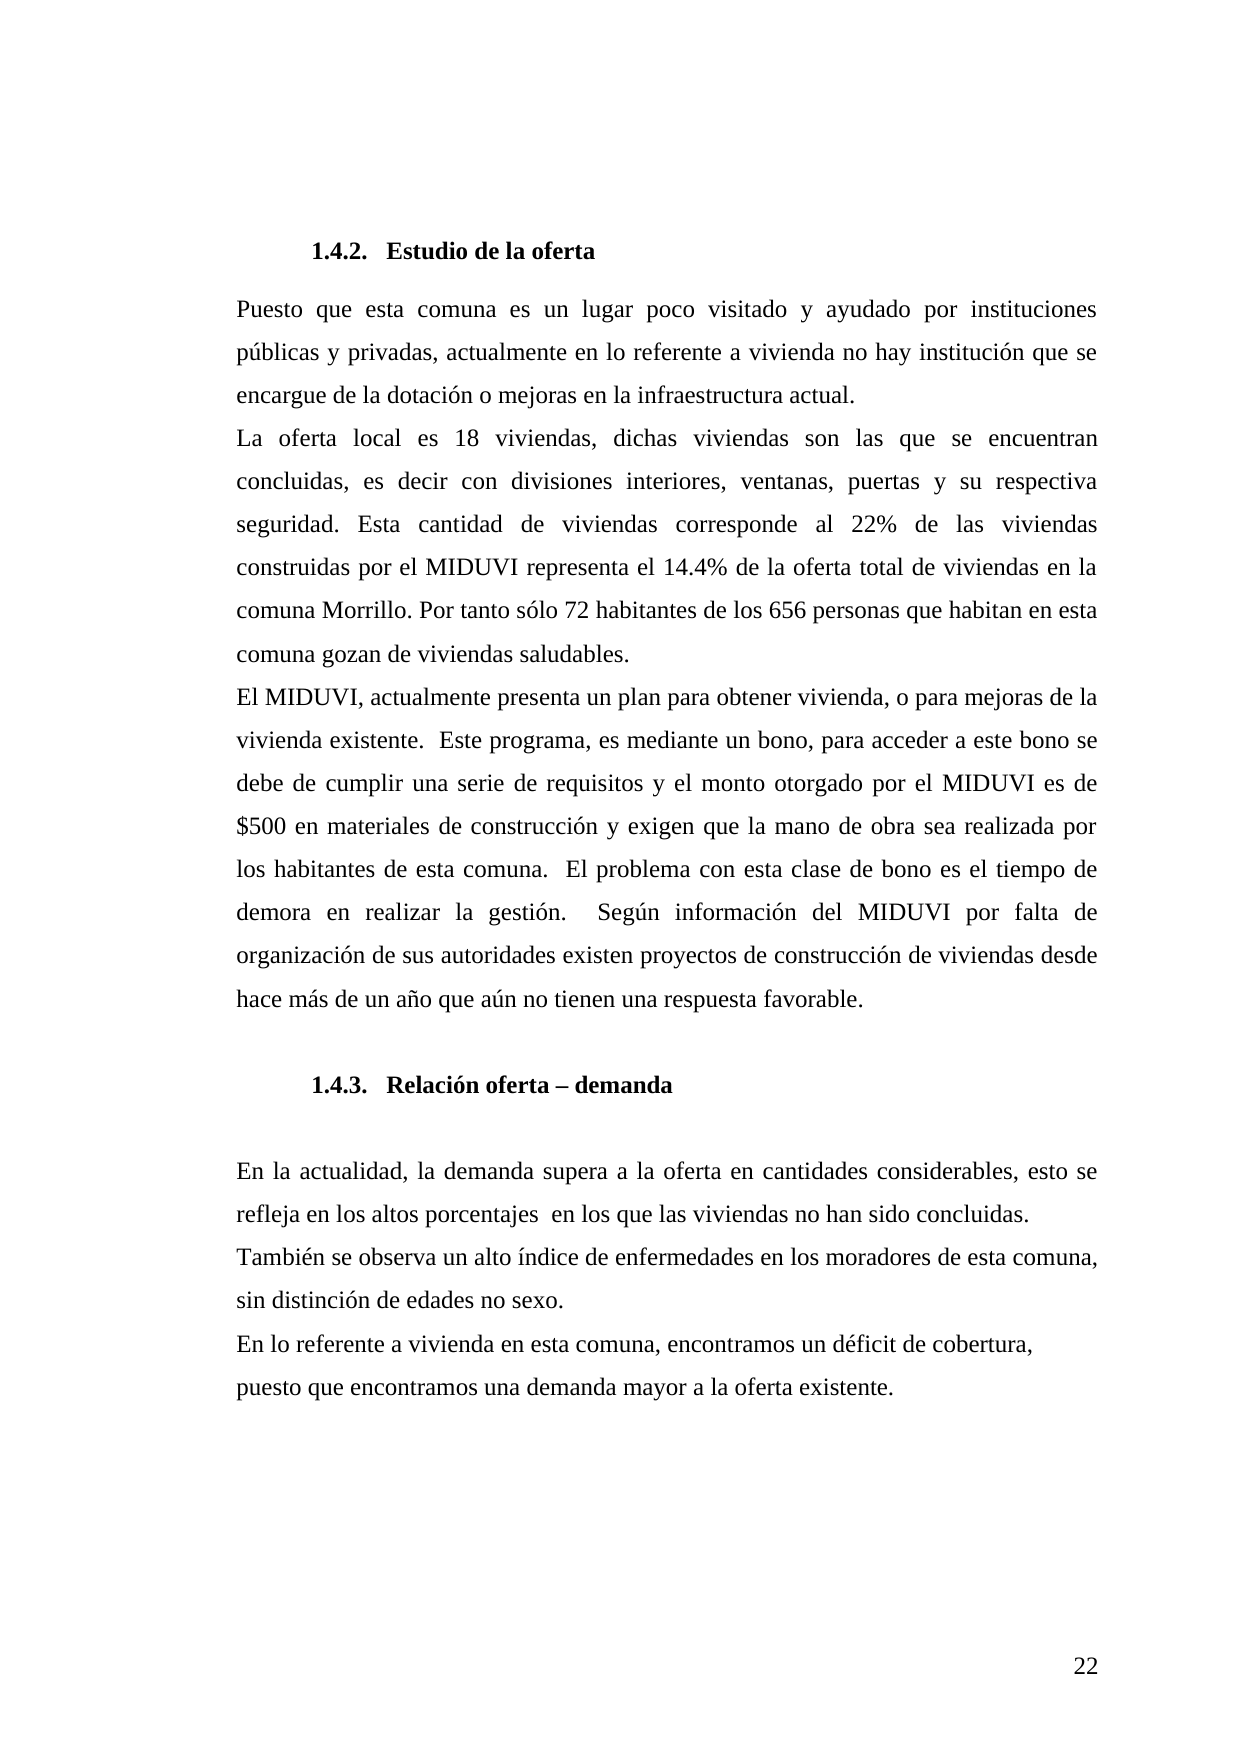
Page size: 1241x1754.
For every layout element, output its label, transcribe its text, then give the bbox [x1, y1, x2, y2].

text Puesto que esta comuna es un lugar poco visitado y ayudado por instituciones públicas y privadas, actualmente en lo referente a vivienda no hay institución que se encargue de la dotación o mejoras en la infraestructura actual. [236, 294, 1098, 409]
text El MIDUVI, actualmente presenta un plan para obtener vivienda, o para mejoras de la vivienda existente. Este programa, es mediante un bono, para acceder a este bono se debe de cumplir una serie de requisitos y el monto otorgado por el MIDUVI es de $500 en materiales de construcción y exigen que la mano de obra sea realizada por los habitantes de esta comuna. El problema con esta clase de bono es el tiempo de demora en realizar la gestión. Según información del MIDUVI por falta de organización de sus autoridades existen proyectos de construcción de viviendas desde hace más de un año que aún no tienen una respuesta favorable. [236, 682, 1098, 1012]
text En lo referente a vivienda en esta comuna, encontramos un déficit de cobertura, puesto que encontramos una demanda mayor a la oferta existente. [236, 1329, 1098, 1401]
list Estudio de la oferta [311, 236, 1098, 265]
list Relación oferta – demanda [311, 1070, 1098, 1099]
text También se observa un alto índice de enfermedades en los moradores de esta comuna, sin distinción de edades no sexo. [236, 1242, 1098, 1314]
text En la actualidad, la demanda supera a la oferta en cantidades considerables, esto se refleja en los altos porcentajes en los que las viviendas no han sido concluidas. [236, 1156, 1098, 1228]
text La oferta local es 18 viviendas, dichas viviendas son las que se encuentran concluidas, es decir con divisiones interiores, ventanas, puertas y su respectiva seguridad. Esta cantidad de viviendas corresponde al 22% de las viviendas construidas por el MIDUVI representa el 14.4% de la oferta total de viviendas en la comuna Morrillo. Por tanto sólo 72 habitantes de los 656 personas que habitan en esta comuna gozan de viviendas saludables. [236, 423, 1098, 667]
